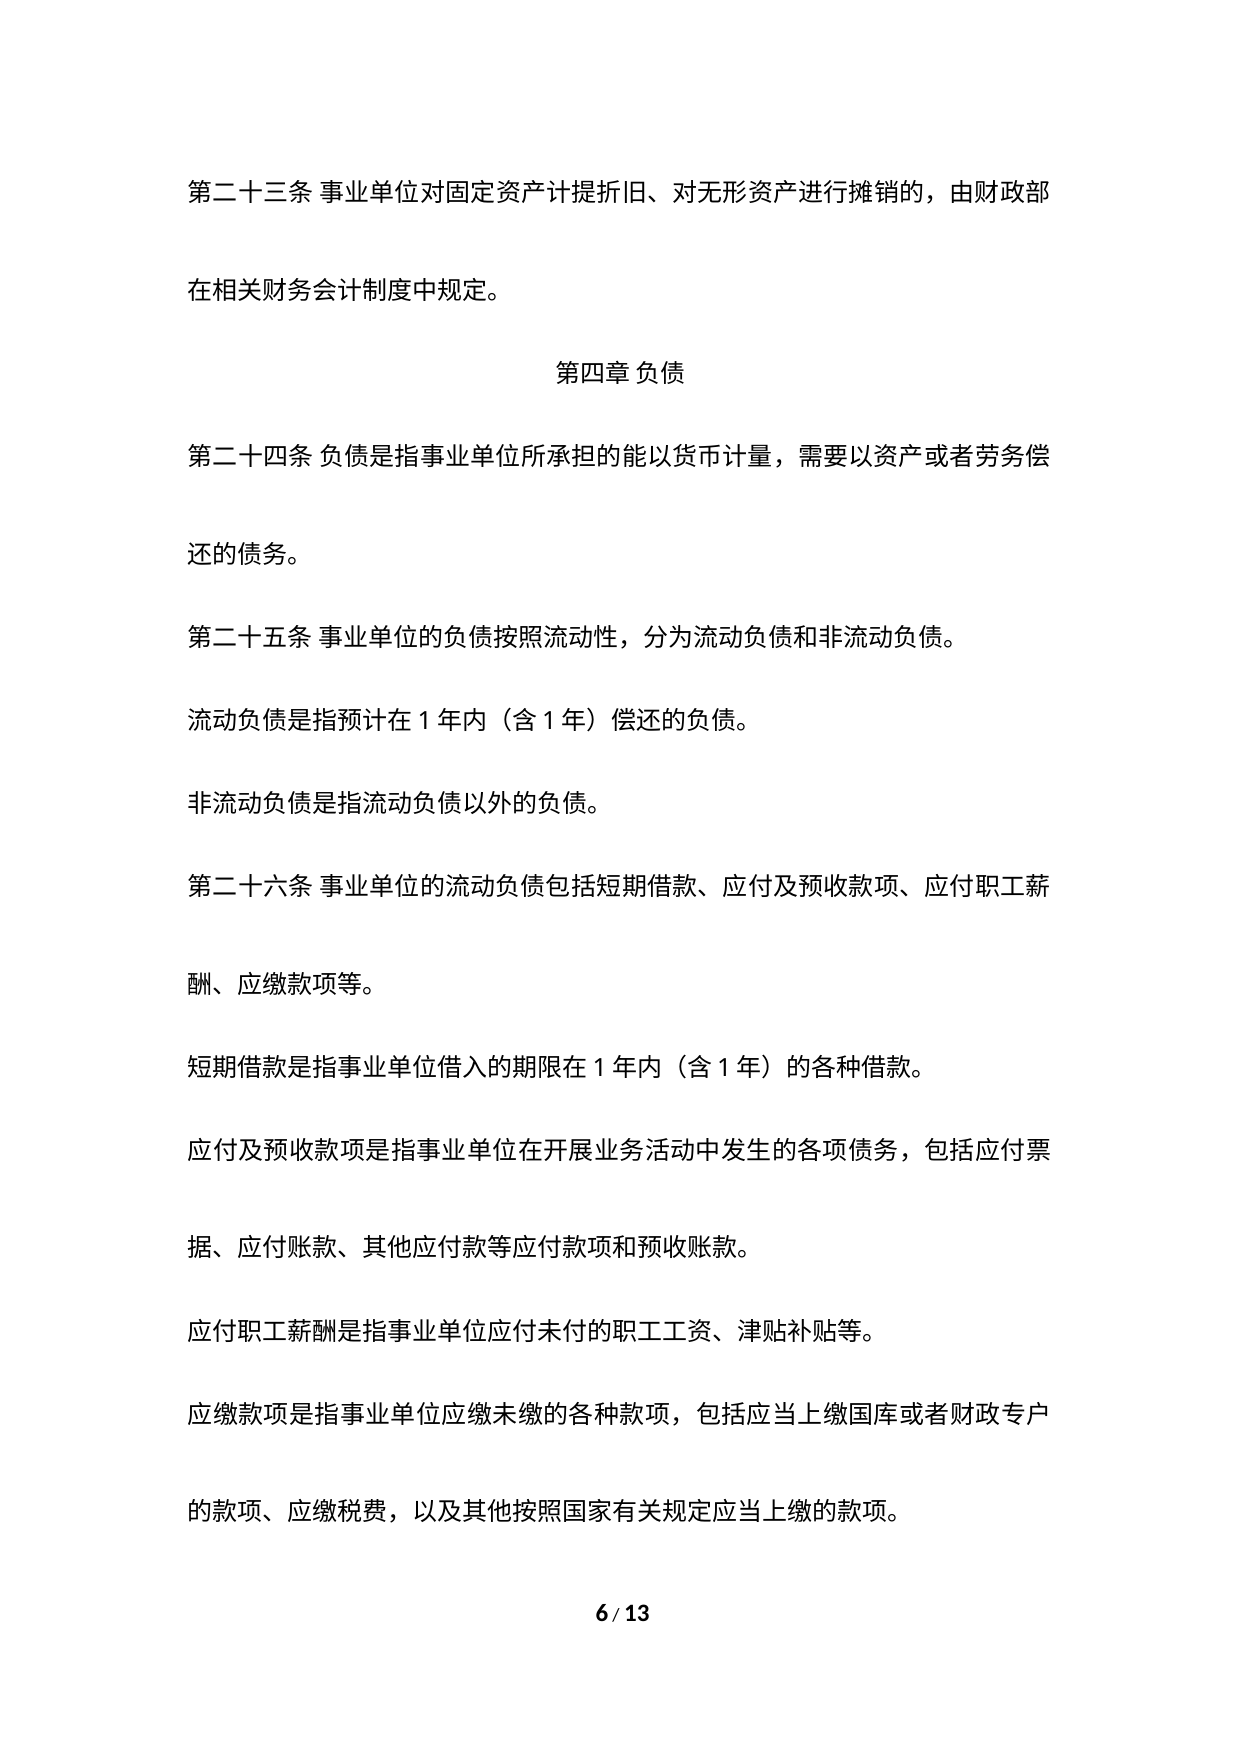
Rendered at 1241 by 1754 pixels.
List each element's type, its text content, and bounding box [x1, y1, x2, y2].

text 第二十四条 负债是指事业单位所承担的能以货币计量，需要以资产或者劳务偿还的债务。 [187, 422, 1053, 585]
text 流动负债是指预计在1年内（含1年）偿还的负债。 [187, 686, 1053, 751]
text 非流动负债是指流动负债以外的负债。 [187, 769, 1053, 834]
text 第二十六条 事业单位的流动负债包括短期借款、应付及预收款项、应付职工薪酬、应缴款项等。 [187, 852, 1053, 1015]
text 短期借款是指事业单位借入的期限在1年内（含1年）的各种借款。 [187, 1033, 1053, 1098]
text 应缴款项是指事业单位应缴未缴的各种款项，包括应当上缴国库或者财政专户的款项、应缴税费，以及其他按照国家有关规定应当上缴的款项。 [187, 1380, 1053, 1542]
text 第四章 负债 [187, 339, 1053, 404]
text 应付及预收款项是指事业单位在开展业务活动中发生的各项债务，包括应付票据、应付账款、其他应付款等应付款项和预收账款。 [187, 1116, 1053, 1278]
text 第二十三条 事业单位对固定资产计提折旧、对无形资产进行摊销的，由财政部在相关财务会计制度中规定。 [187, 158, 1053, 321]
text 应付职工薪酬是指事业单位应付未付的职工工资、津贴补贴等。 [187, 1297, 1053, 1362]
text 第二十五条 事业单位的负债按照流动性，分为流动负债和非流动负债。 [187, 603, 1053, 668]
